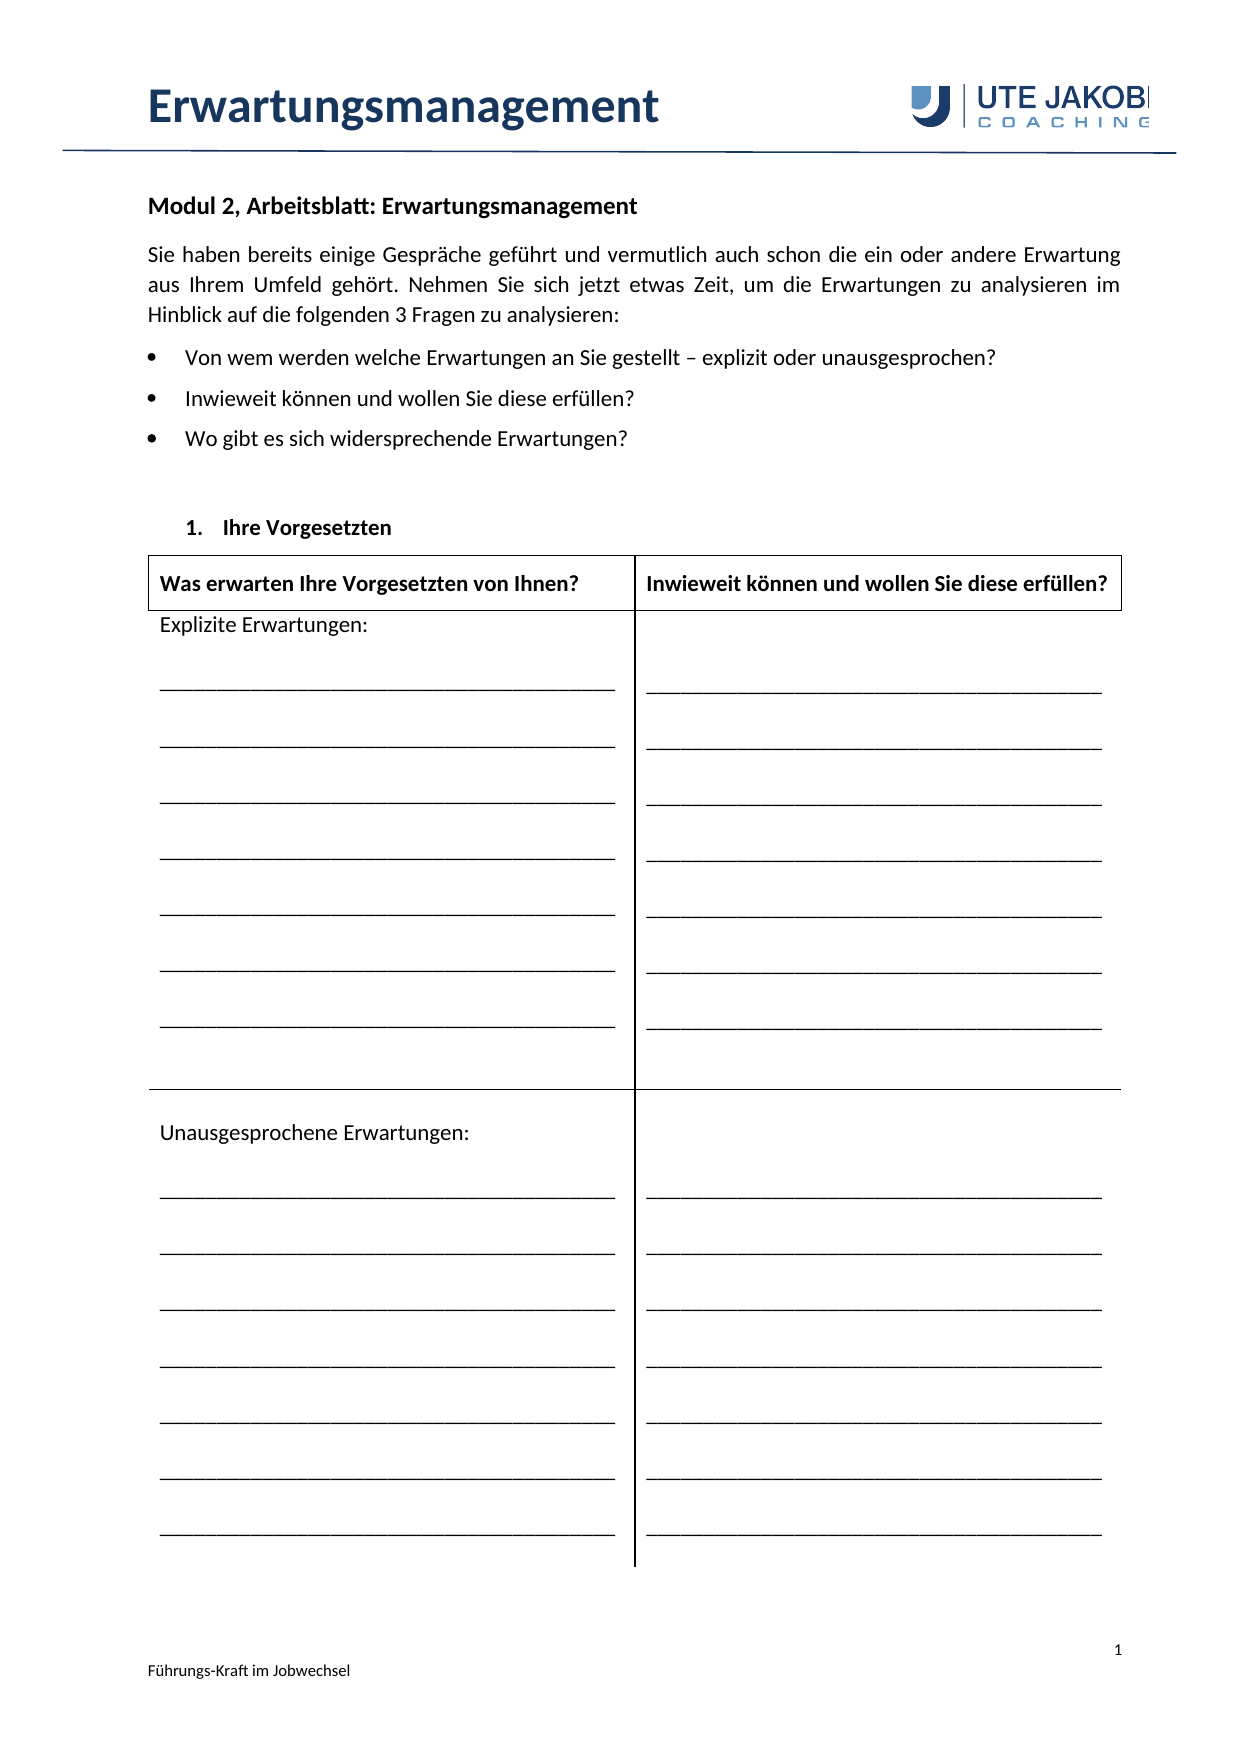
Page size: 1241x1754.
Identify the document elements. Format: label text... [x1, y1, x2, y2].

picture [911, 83, 1149, 128]
table_cell Unausgesprochene Erwartungen: ________________________________________ ________________________________________ ________________________________________ ________________________________________ ________________________________________ ________________________________________ ________________________________________ [148, 1089, 634, 1567]
list Von wem werden welche Erwartungen an Sie gestellt – explizit oder unausgesprochen? [148, 343, 1122, 371]
text Modul 2, Arbeitsblatt: Erwartungsmanagement [148, 190, 1122, 221]
list Ihre Vorgesetzten [185, 513, 1122, 541]
table_header Was erwarten Ihre Vorgesetzten von Ihnen? [149, 556, 634, 609]
table_cell Explizite Erwartungen: ________________________________________ ________________________________________ ________________________________________ ________________________________________ ________________________________________ ________________________________________ ________________________________________ [148, 611, 634, 1089]
text Sie haben bereits einige Gespräche geführt und vermutlich auch schon die ein oder andere Erwartung aus Ihrem Umfeld gehört. Nehmen Sie sich jetzt etwas Zeit, um die Erwartungen zu analysieren im Hinblick auf die folgenden 3 Fragen zu analysieren: [148, 240, 1122, 328]
table_header Inwieweit können und wollen Sie diese erfüllen? [636, 556, 1121, 609]
list Inwieweit können und wollen Sie diese erfüllen? [148, 384, 1122, 412]
list Wo gibt es sich widersprechende Erwartungen? [148, 424, 1122, 452]
table_cell ________________________________________ ________________________________________ ________________________________________ ________________________________________ ________________________________________ ________________________________________ ________________________________________ [636, 611, 1122, 1089]
table_cell ________________________________________ ________________________________________ ________________________________________ ________________________________________ ________________________________________ ________________________________________ ________________________________________ [636, 1089, 1122, 1567]
